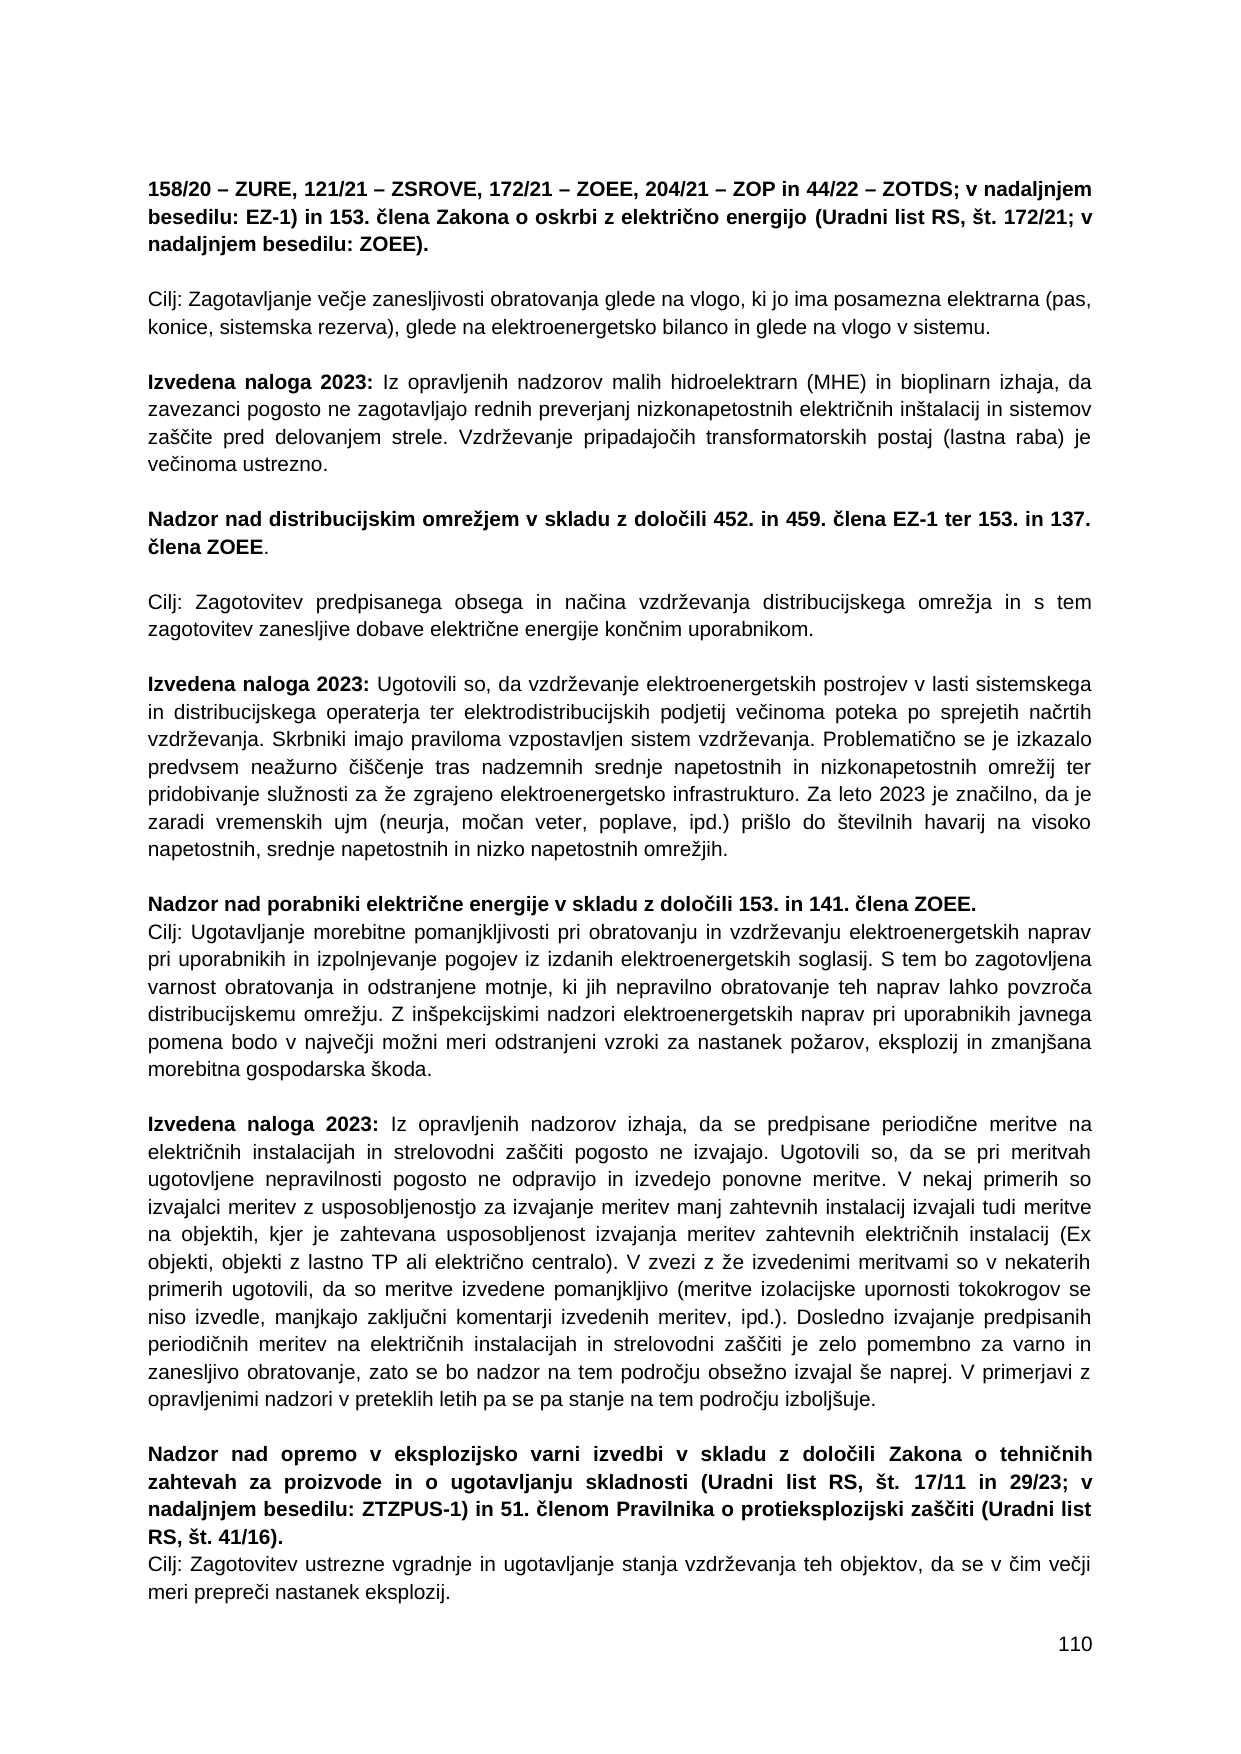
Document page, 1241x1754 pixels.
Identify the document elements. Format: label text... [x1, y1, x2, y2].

text Cilj: Zagotovitev predpisanega obsega in načina vzdrževanja distribucijskega omrežja in s tem zagotovitev zanesljive dobave električne energije končnim uporabnikom. [148, 590, 1093, 641]
text Cilj: Ugotavljanje morebitne pomanjkljivosti pri obratovanju in vzdrževanju elektroenergetskih naprav pri uporabnikih in izpolnjevanje pogojev iz izdanih elektroenergetskih soglasij. S tem bo zagotovljena varnost obratovanja in odstranjene motnje, ki jih nepravilno obratovanje teh naprav lahko povzroča distribucijskemu omrežju. Z inšpekcijskimi nadzori elektroenergetskih naprav pri uporabnikih javnega pomena bodo v največji možni meri odstranjeni vzroki za nastanek požarov, eksplozij in zmanjšana morebitna gospodarska škoda. [148, 920, 1093, 1081]
text Cilj: Zagotavljanje večje zanesljivosti obratovanja glede na vlogo, ki jo ima posamezna elektrarna (pas, konice, sistemska rezerva), glede na elektroenergetsko bilanco in glede na vlogo v sistemu. [148, 287, 1093, 339]
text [148, 177, 1093, 256]
text Nadzor nad porabniki električne energije v skladu z določili 153. in 141. člena ZOEE. [148, 892, 1093, 916]
text Izvedena naloga 2023: Iz opravljenih nadzorov izhaja, da se predpisane periodične meritve na električnih instalacijah in strelovodni zaščiti pogosto ne izvajajo. Ugotovili so, da se pri meritvah ugotovljene nepravilnosti pogosto ne odpravijo in izvedejo ponovne meritve. V nekaj primerih so izvajalci meritev z usposobljenostjo za izvajanje meritev manj zahtevnih instalacij izvajali tudi meritve na objektih, kjer je zahtevana usposobljenost izvajanja meritev zahtevnih električnih instalacij (Ex objekti, objekti z lastno TP ali električno centralo). V zvezi z že izvedenimi meritvami so v nekaterih primerih ugotovili, da so meritve izvedene pomanjkljivo (meritve izolacijske upornosti tokokrogov se niso izvedle, manjkajo zaključni komentarji izvedenih meritev, ipd.). Dosledno izvajanje predpisanih periodičnih meritev na električnih instalacijah in strelovodni zaščiti je zelo pomembno za varno in zanesljivo obratovanje, zato se bo nadzor na tem področju obsežno izvajal še naprej. V primerjavi z opravljenimi nadzori v preteklih letih pa se pa stanje na tem področju izboljšuje. [148, 1112, 1093, 1411]
text Izvedena naloga 2023: Ugotovili so, da vzdrževanje elektroenergetskih postrojev v lasti sistemskega in distribucijskega operaterja ter elektrodistribucijskih podjetij večinoma poteka po sprejetih načrtih vzdrževanja. Skrbniki imajo praviloma vzpostavljen sistem vzdrževanja. Problematično se je izkazalo predvsem neažurno čiščenje tras nadzemnih srednje napetostnih in nizkonapetostnih omrežij ter pridobivanje služnosti za že zgrajeno elektroenergetsko infrastrukturo. Za leto 2023 je značilno, da je zaradi vremenskih ujm (neurja, močan veter, poplave, ipd.) prišlo do številnih havarij na visoko napetostnih, srednje napetostnih in nizko napetostnih omrežjih. [148, 672, 1093, 861]
text Nadzor nad distribucijskim omrežjem v skladu z določili 452. in 459. člena EZ-1 ter 153. in 137. člena ZOEE. [148, 507, 1093, 559]
text Izvedena naloga 2023: Iz opravljenih nadzorov malih hidroelektrarn (MHE) in bioplinarn izhaja, da zavezanci pogosto ne zagotavljajo rednih preverjanj nizkonapetostnih električnih inštalacij in sistemov zaščite pred delovanjem strele. Vzdrževanje pripadajočih transformatorskih postaj (lastna raba) je večinoma ustrezno. [148, 370, 1093, 476]
text Cilj: Zagotovitev ustrezne vgradnje in ugotavljanje stanja vzdrževanja teh objektov, da se v čim večji meri prepreči nastanek eksplozij. [148, 1552, 1093, 1604]
text Nadzor nad opremo v eksplozijsko varni izvedbi v skladu z določili Zakona o tehničnih zahtevah za proizvode in o ugotavljanju skladnosti (Uradni list RS, št. 17/11 in 29/23; v nadaljnjem besedilu: ZTZPUS-1) in 51. členom Pravilnika o protieksplozijski zaščiti (Uradni list RS, št. 41/16). [148, 1442, 1093, 1549]
